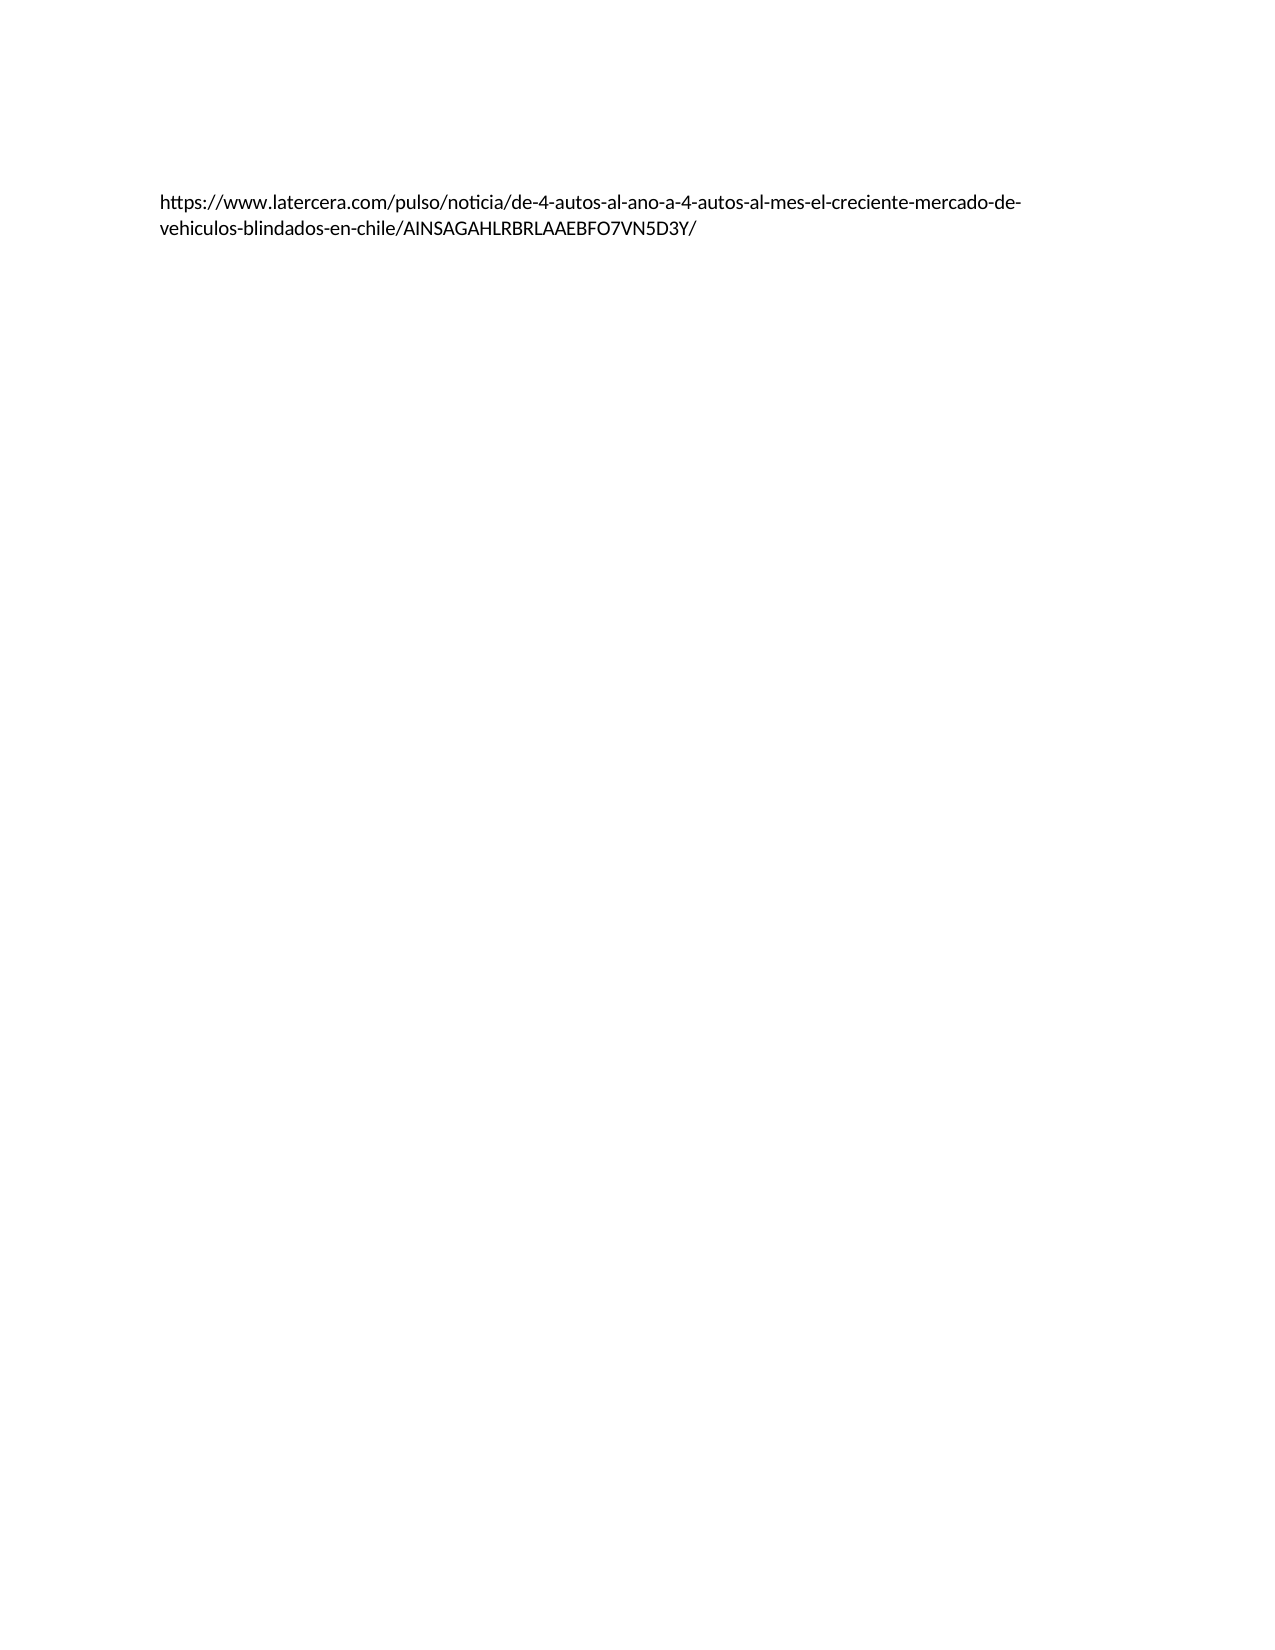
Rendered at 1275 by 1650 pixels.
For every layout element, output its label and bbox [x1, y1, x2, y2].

text [159, 189, 1116, 240]
